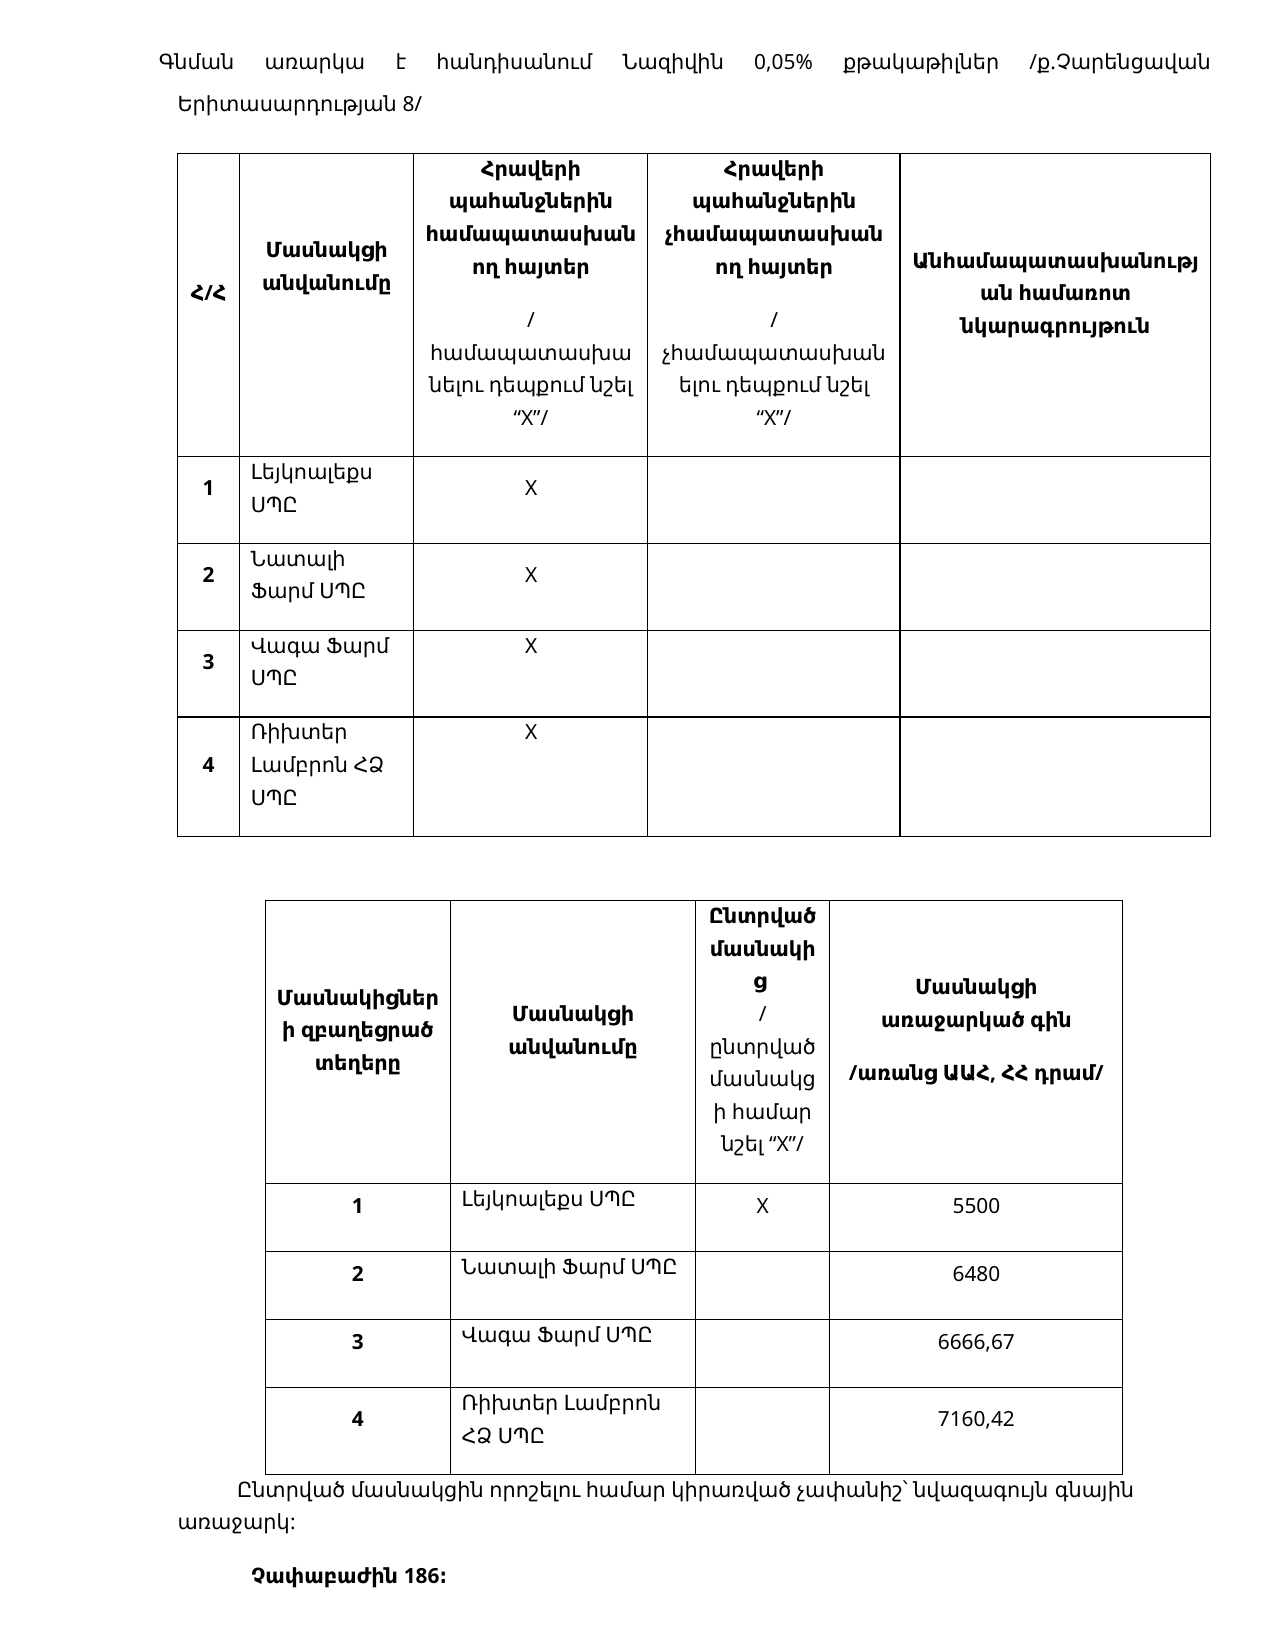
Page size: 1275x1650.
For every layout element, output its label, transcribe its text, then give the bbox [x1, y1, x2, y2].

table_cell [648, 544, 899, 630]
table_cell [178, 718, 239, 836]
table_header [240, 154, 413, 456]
text Ընտրված մասնակցին որոշելու համար կիրառված չափանիշ՝ նվազագույն գնային առաջարկ: [177, 1475, 1211, 1536]
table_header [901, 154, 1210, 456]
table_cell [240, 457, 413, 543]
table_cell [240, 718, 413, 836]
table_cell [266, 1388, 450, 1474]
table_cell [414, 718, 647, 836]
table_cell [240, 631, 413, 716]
text Չափաբաժին 186։ [177, 1561, 1211, 1589]
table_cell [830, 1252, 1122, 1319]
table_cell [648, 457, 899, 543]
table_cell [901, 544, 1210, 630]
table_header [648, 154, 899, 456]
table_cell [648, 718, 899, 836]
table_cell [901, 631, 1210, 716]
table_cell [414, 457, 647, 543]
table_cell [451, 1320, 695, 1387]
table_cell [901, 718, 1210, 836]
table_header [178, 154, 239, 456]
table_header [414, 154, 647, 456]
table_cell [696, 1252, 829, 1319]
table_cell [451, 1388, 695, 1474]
text Գնման առարկա է հանդիսանում Նազիվին 0,05% քթակաթիլներ /ք.Չարենցավան Երիտասարդության 8/ [158, 47, 1211, 118]
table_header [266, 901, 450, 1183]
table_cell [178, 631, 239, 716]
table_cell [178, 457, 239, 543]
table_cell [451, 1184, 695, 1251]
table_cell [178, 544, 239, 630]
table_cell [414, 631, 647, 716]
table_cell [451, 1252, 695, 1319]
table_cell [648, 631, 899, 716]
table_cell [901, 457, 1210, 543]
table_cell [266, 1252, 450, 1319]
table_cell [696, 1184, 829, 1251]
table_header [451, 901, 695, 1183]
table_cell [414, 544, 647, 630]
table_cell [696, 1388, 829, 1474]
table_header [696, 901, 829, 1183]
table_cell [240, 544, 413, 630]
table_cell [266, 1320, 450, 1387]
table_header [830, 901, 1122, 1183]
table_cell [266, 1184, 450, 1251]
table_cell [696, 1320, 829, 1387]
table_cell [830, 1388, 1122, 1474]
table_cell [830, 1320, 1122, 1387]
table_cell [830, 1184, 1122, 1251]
